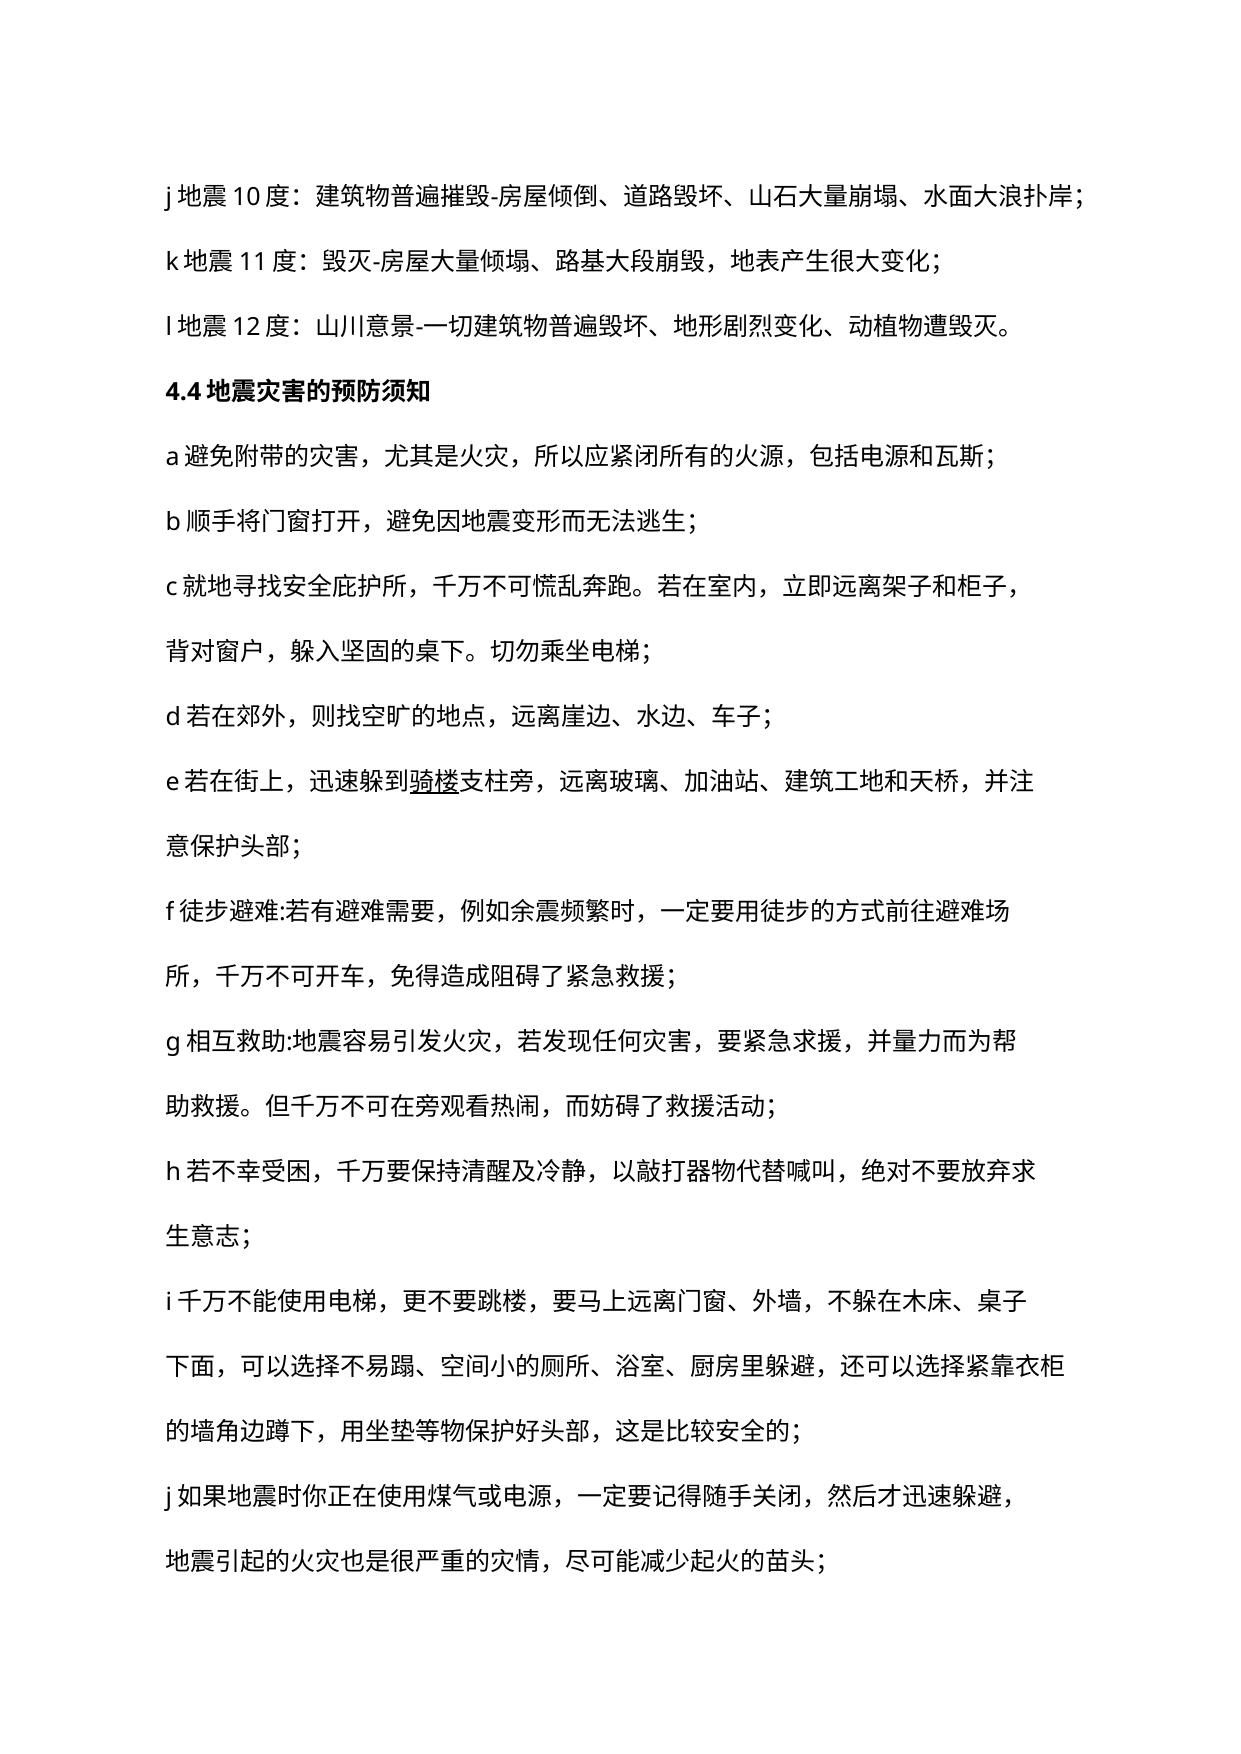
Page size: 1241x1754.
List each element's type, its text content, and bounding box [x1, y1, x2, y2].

text 助救援。但千万不可在旁观看热闹，而妨碍了救援活动； [165, 1072, 1075, 1137]
text 下面，可以选择不易蹋、空间小的厕所、浴室、厨房里躲避，还可以选择紧靠衣柜 [165, 1332, 1075, 1397]
text j地震10度：建筑物普遍摧毁-房屋倾倒、道路毁坏、山石大量崩塌、水面大浪扑岸； [165, 162, 1075, 227]
text f徒步避难:若有避难需要，例如余震频繁时，一定要用徒步的方式前往避难场 [165, 877, 1075, 942]
text i千万不能使用电梯，更不要跳楼，要马上远离门窗、外墙，不躲在木床、桌子 [165, 1267, 1075, 1332]
text g相互救助:地震容易引发火灾，若发现任何灾害，要紧急求援，并量力而为帮 [165, 1007, 1075, 1072]
text 意保护头部； [165, 812, 1075, 877]
text 的墙角边蹲下，用坐垫等物保护好头部，这是比较安全的； [165, 1397, 1075, 1462]
text d若在郊外，则找空旷的地点，远离崖边、水边、车子； [165, 682, 1075, 747]
text 4.4地震灾害的预防须知 [165, 357, 1075, 422]
text b顺手将门窗打开，避免因地震变形而无法逃生； [165, 487, 1075, 552]
text l地震12度：山川意景-一切建筑物普遍毁坏、地形剧烈变化、动植物遭毁灭。 [165, 292, 1075, 357]
text 地震引起的火灾也是很严重的灾情，尽可能减少起火的苗头； [165, 1527, 1075, 1592]
text h若不幸受困，千万要保持清醒及冷静，以敲打器物代替喊叫，绝对不要放弃求 [165, 1137, 1075, 1202]
text a避免附带的灾害，尤其是火灾，所以应紧闭所有的火源，包括电源和瓦斯； [165, 422, 1075, 487]
text 生意志； [165, 1202, 1075, 1267]
text j如果地震时你正在使用煤气或电源，一定要记得随手关闭，然后才迅速躲避， [165, 1462, 1075, 1527]
text 背对窗户，躲入坚固的桌下。切勿乘坐电梯； [165, 617, 1075, 682]
text k地震11度：毁灭-房屋大量倾塌、路基大段崩毁，地表产生很大变化； [165, 227, 1075, 292]
text e若在街上，迅速躲到骑楼支柱旁，远离玻璃、加油站、建筑工地和天桥，并注 [165, 747, 1075, 812]
text 所，千万不可开车，免得造成阻碍了紧急救援； [165, 942, 1075, 1007]
text c就地寻找安全庇护所，千万不可慌乱奔跑。若在室内，立即远离架子和柜子， [165, 552, 1075, 617]
